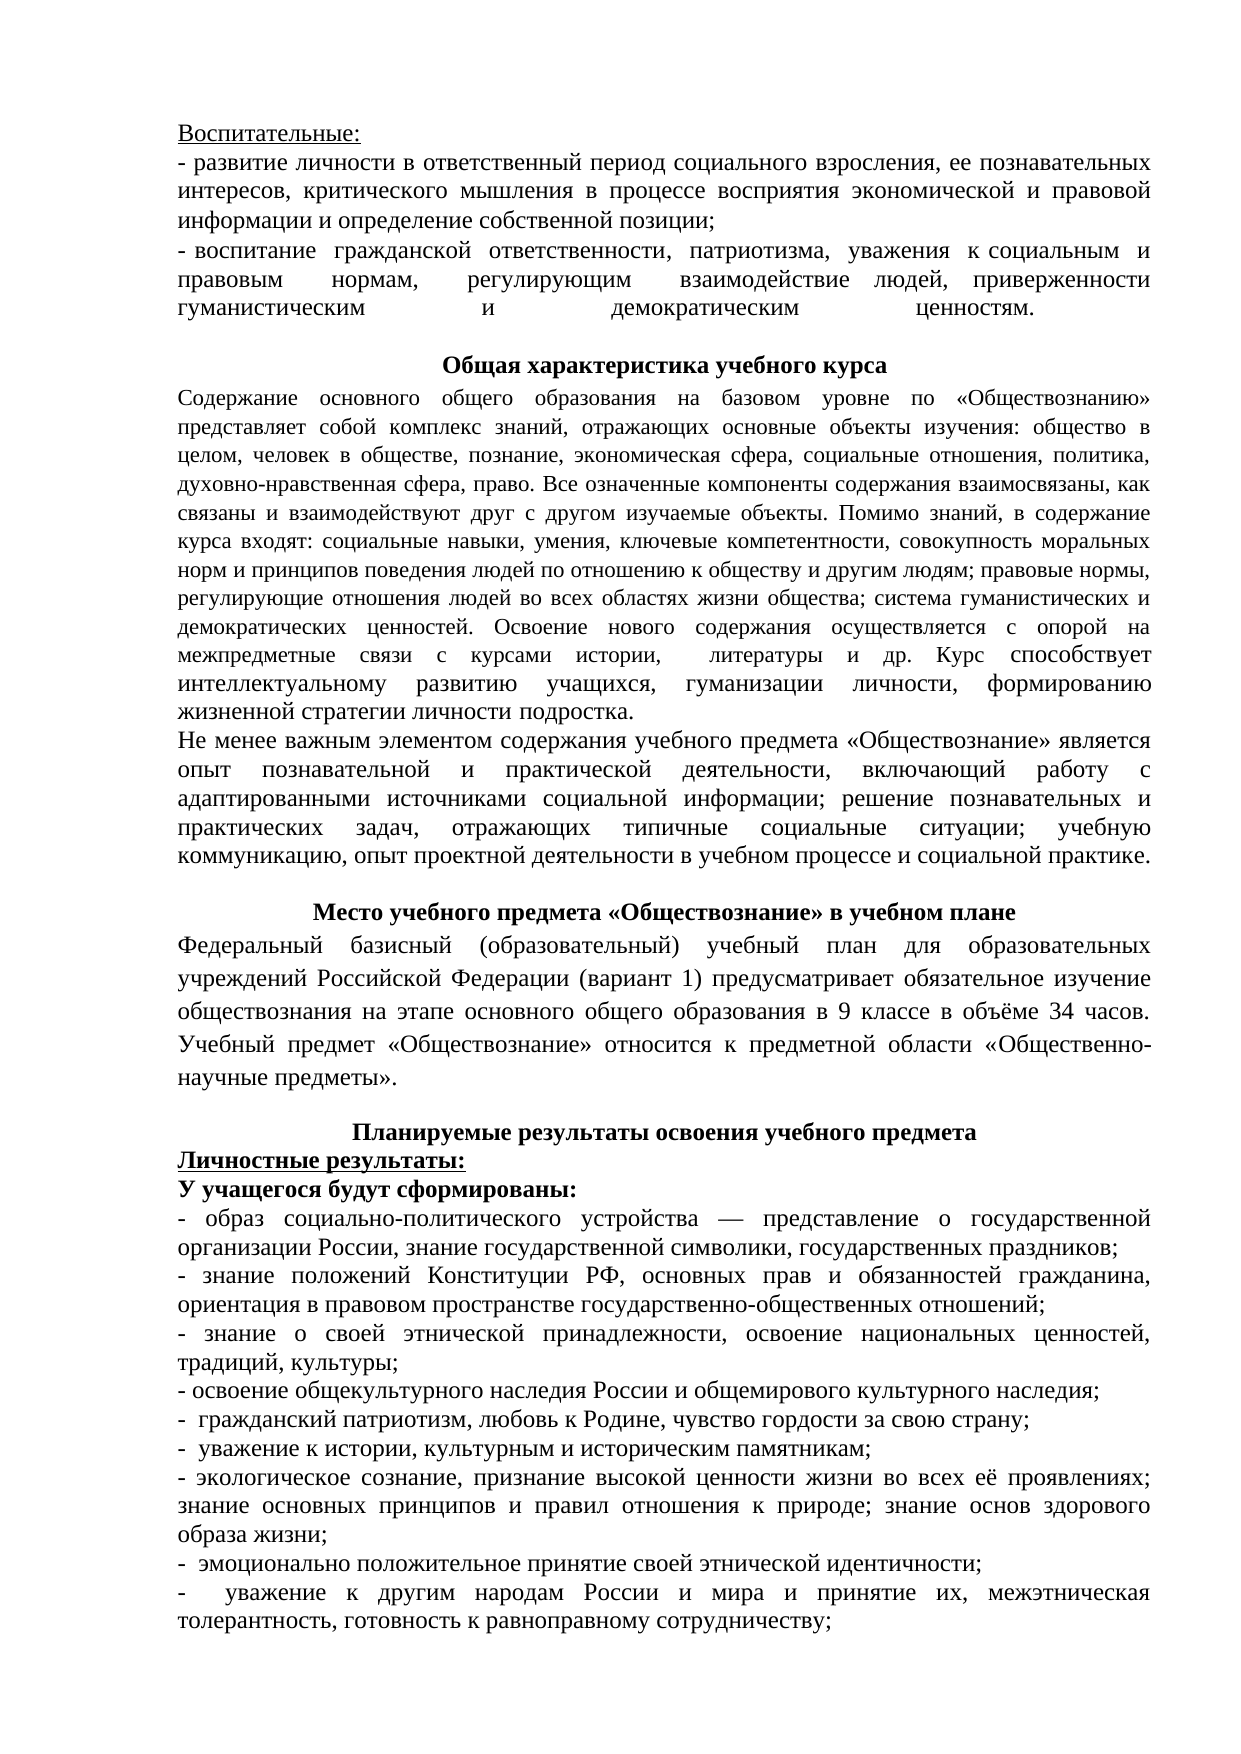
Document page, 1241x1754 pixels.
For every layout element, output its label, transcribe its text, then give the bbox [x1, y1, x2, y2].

text - экологическое сознание, признание высокой ценности жизни во всех её проявлениях; знание основных принципов и правил отношения к природе; знание основ здорового образа жизни; [177, 1462, 1152, 1548]
text - освоение общекультурного наследия России и общемирового культурного наследия; [177, 1376, 1152, 1404]
text - знание о своей этнической принадлежности, освоение национальных ценностей, традиций, культуры; [177, 1318, 1152, 1376]
text - эмоционально положительное принятие своей этнической идентичности; [177, 1548, 1152, 1577]
text - воспитание гражданской ответственности, патриотизма, уважения к социальным и правовым нормам, регулирующим взаимодействие людей, приверженности гуманистическим и демократическим ценностям. [177, 235, 1152, 350]
text Личностные результаты: [177, 1146, 1152, 1174]
text У учащегося будут сформированы: [177, 1174, 1152, 1203]
text - гражданский патриотизм, любовь к Родине, чувство гордости за свою страну; [177, 1404, 1152, 1433]
text Общая характеристика учебного курса [177, 350, 1152, 379]
text - знание положений Конституции РФ, основных прав и обязанностей гражданина, ориентация в правовом пространстве государственно-общественных отношений; [177, 1261, 1152, 1318]
text Планируемые результаты освоения учебного предмета [177, 1117, 1152, 1146]
text - развитие личности в ответственный период социального взросления, ее познавательных интересов, критического мышления в процессе восприятия экономической и правовой информации и определение собственной позиции; [177, 147, 1152, 235]
text - уважение к другим народам России и мира и принятие их, межэтническая толерантность, готовность к равноправному сотрудничеству; [177, 1577, 1152, 1634]
text Место учебного предмета «Обществознание» в учебном плане [177, 897, 1152, 926]
text Воспитательные: [177, 118, 1152, 147]
text Федеральный базисный (образовательный) учебный план для образовательных учреждений Российской Федерации (вариант 1) предусматривает обязательное изучение обществознания на этапе основного общего образования в 9 классе в объёме 34 часов. Учебный предмет «Обществознание» относится к предметной области «Общественно-научные предметы». [177, 930, 1152, 1091]
text - уважение к истории, культурным и историческим памятникам; [177, 1433, 1152, 1462]
text Содержание основного общего образования на базовом уровне по «Обществознанию» представляет собой комплекс знаний, отражающих основные объекты изучения: общество в целом, человек в обществе, познание, экономическая сфера, социальные отношения, политика, духовно-нравственная сфера, право. Все означенные компоненты содержания взаимосвязаны, как связаны и взаимодействуют друг с другом изучаемые объекты. Помимо знаний, в содержание курса входят: социальные навыки, умения, ключевые компетентности, совокупность моральных норм и принципов поведения людей по отношению к обществу и другим людям; правовые нормы, регулирующие отношения людей во всех областях жизни общества; система гуманистических и демократических ценностей. Освоение нового содержания осуществляется с опорой на межпредметные связи с курсами истории, литературы и др. Курс способствует интеллектуальному развитию учащихся, гуманизации личности, формированию жизненной стратегии личности подростка. [177, 383, 1152, 725]
text - образ социально-политического устройства — представление о государственной организации России, знание государственной символики, государственных праздников; [177, 1203, 1152, 1261]
text Не менее важным элементом содержания учебного предмета «Обществознание» является опыт познавательной и практической деятельности, включающий работу с адаптированными источниками социальной информации; решение познавательных и практических задач, отражающих типичные социальные ситуации; учебную коммуникацию, опыт проектной деятельности в учебном процессе и социальной практике. [177, 725, 1152, 869]
